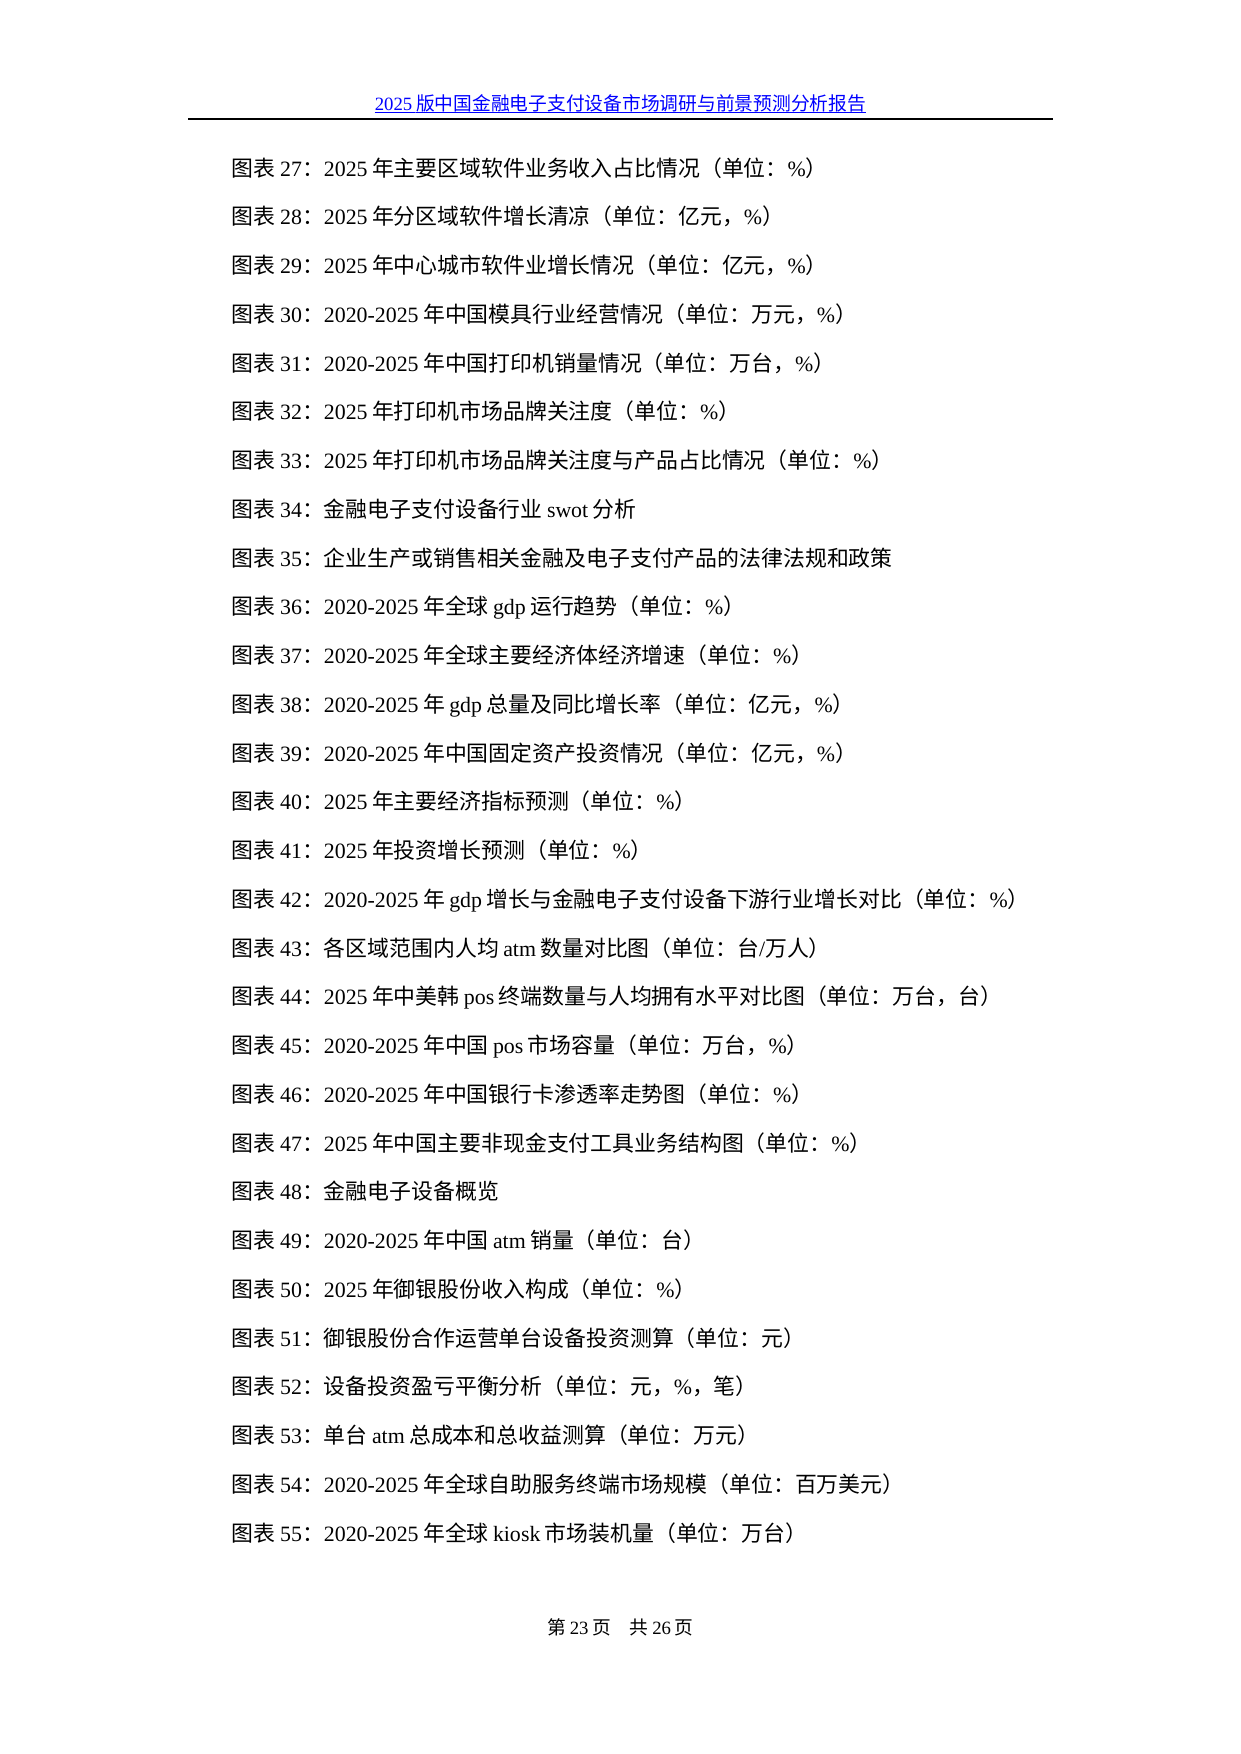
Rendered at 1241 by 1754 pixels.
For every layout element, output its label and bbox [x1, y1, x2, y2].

text [187, 150, 1053, 1548]
